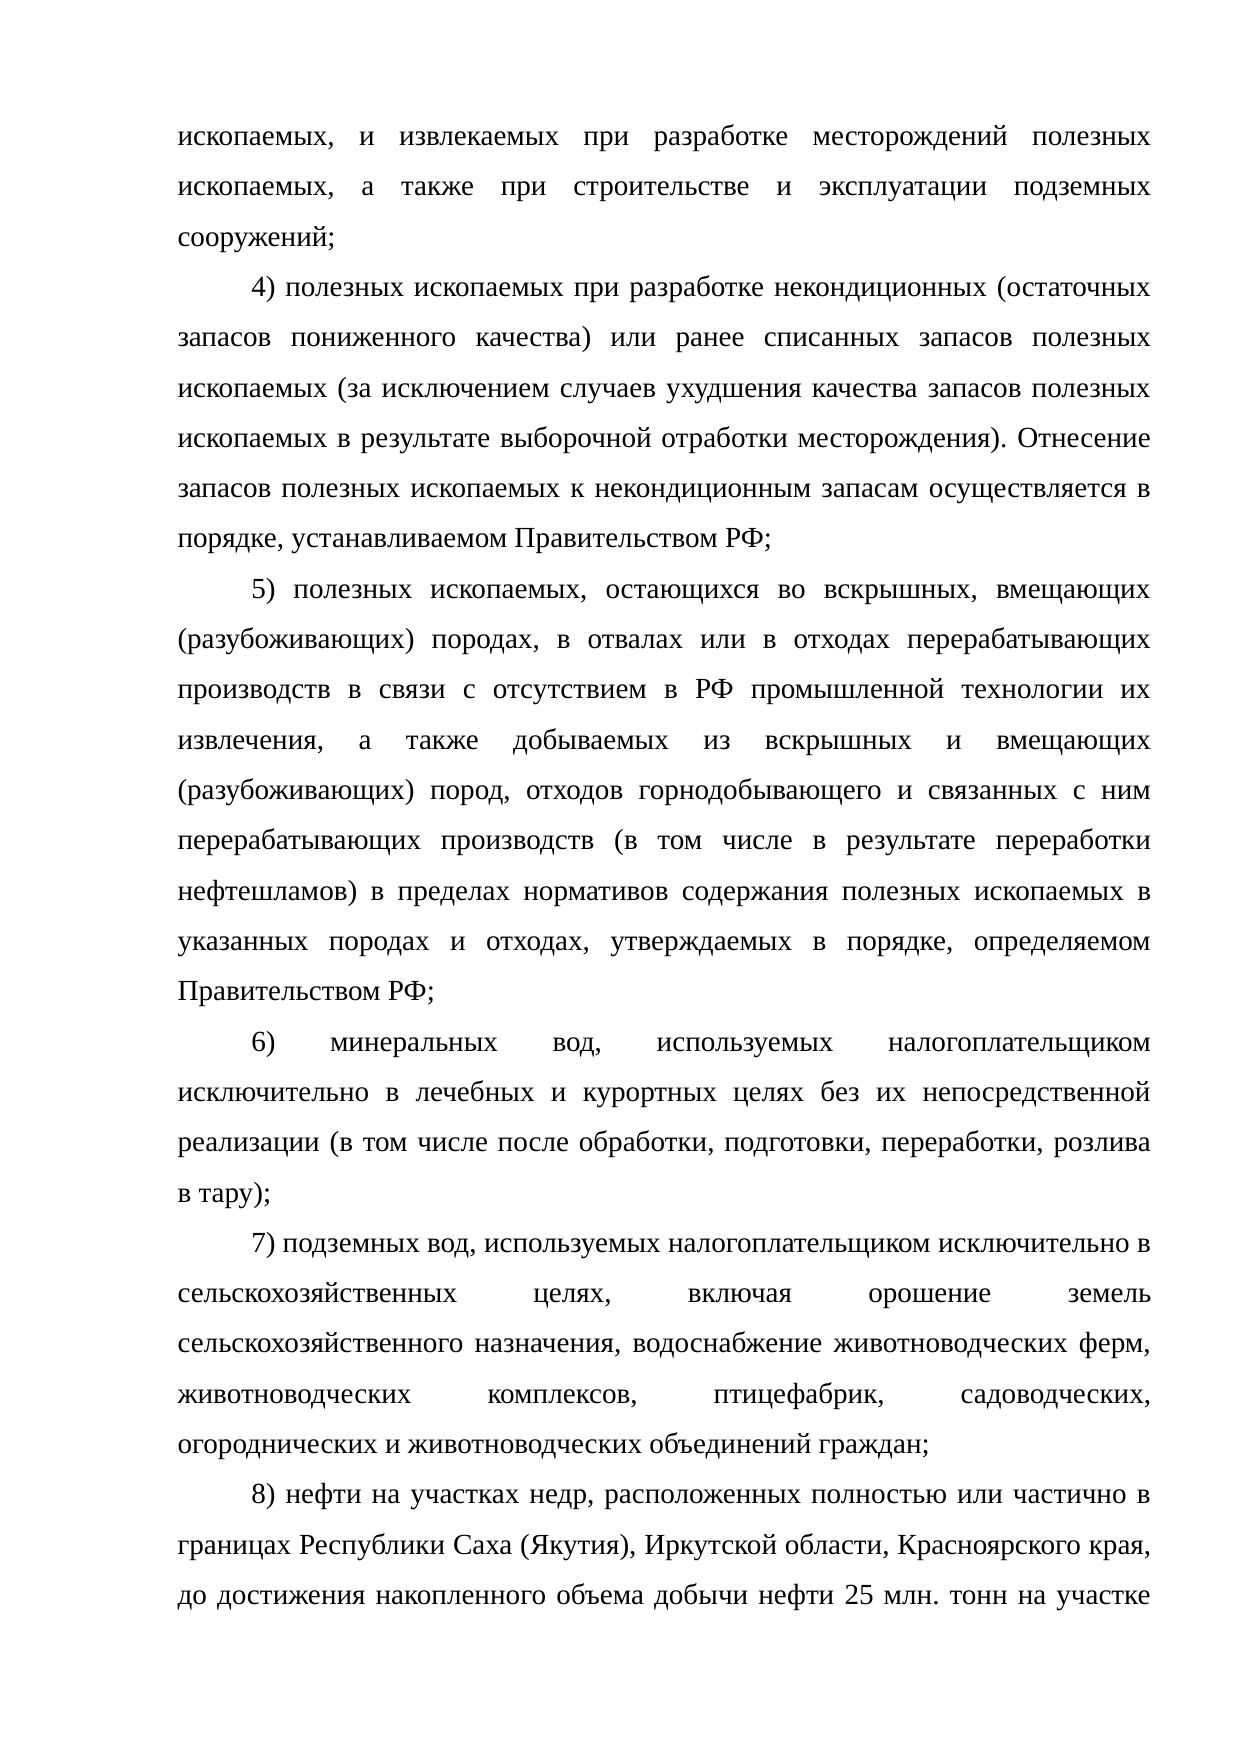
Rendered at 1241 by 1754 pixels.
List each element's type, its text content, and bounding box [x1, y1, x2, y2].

text 4) полезных ископаемых при разработке некондиционных (остаточных запасов пониженного качества) или ранее списанных запасов полезных ископаемых (за исключением случаев ухудшения качества запасов полезных ископаемых в результате выборочной отработки месторождения). Отнесение запасов полезных ископаемых к некондиционным запасам осуществляется в порядке, устанавливаемом Правительством РФ; [177, 269, 1152, 554]
text 6) минеральных вод, используемых налогоплательщиком исключительно в лечебных и курортных целях без их непосредственной реализации (в том числе после обработки, подготовки, переработки, розлива в тару); [177, 1024, 1152, 1208]
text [177, 118, 1152, 252]
text 7) подземных вод, используемых налогоплательщиком исключительно в сельскохозяйственных целях, включая орошение земель сельскохозяйственного назначения, водоснабжение животноводческих ферм, животноводческих комплексов, птицефабрик, садоводческих, огороднических и животноводческих объединений граждан; [177, 1225, 1152, 1460]
text 5) полезных ископаемых, остающихся во вскрышных, вмещающих (разубоживающих) породах, в отвалах или в отходах перерабатывающих производств в связи с отсутствием в РФ промышленной технологии их извлечения, а также добываемых из вскрышных и вмещающих (разубоживающих) пород, отходов горнодобывающего и связанных с ним перерабатывающих производств (в том числе в результате переработки нефтешламов) в пределах нормативов содержания полезных ископаемых в указанных породах и отходах, утверждаемых в порядке, определяемом Правительством РФ; [177, 571, 1152, 1007]
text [177, 1477, 1152, 1611]
